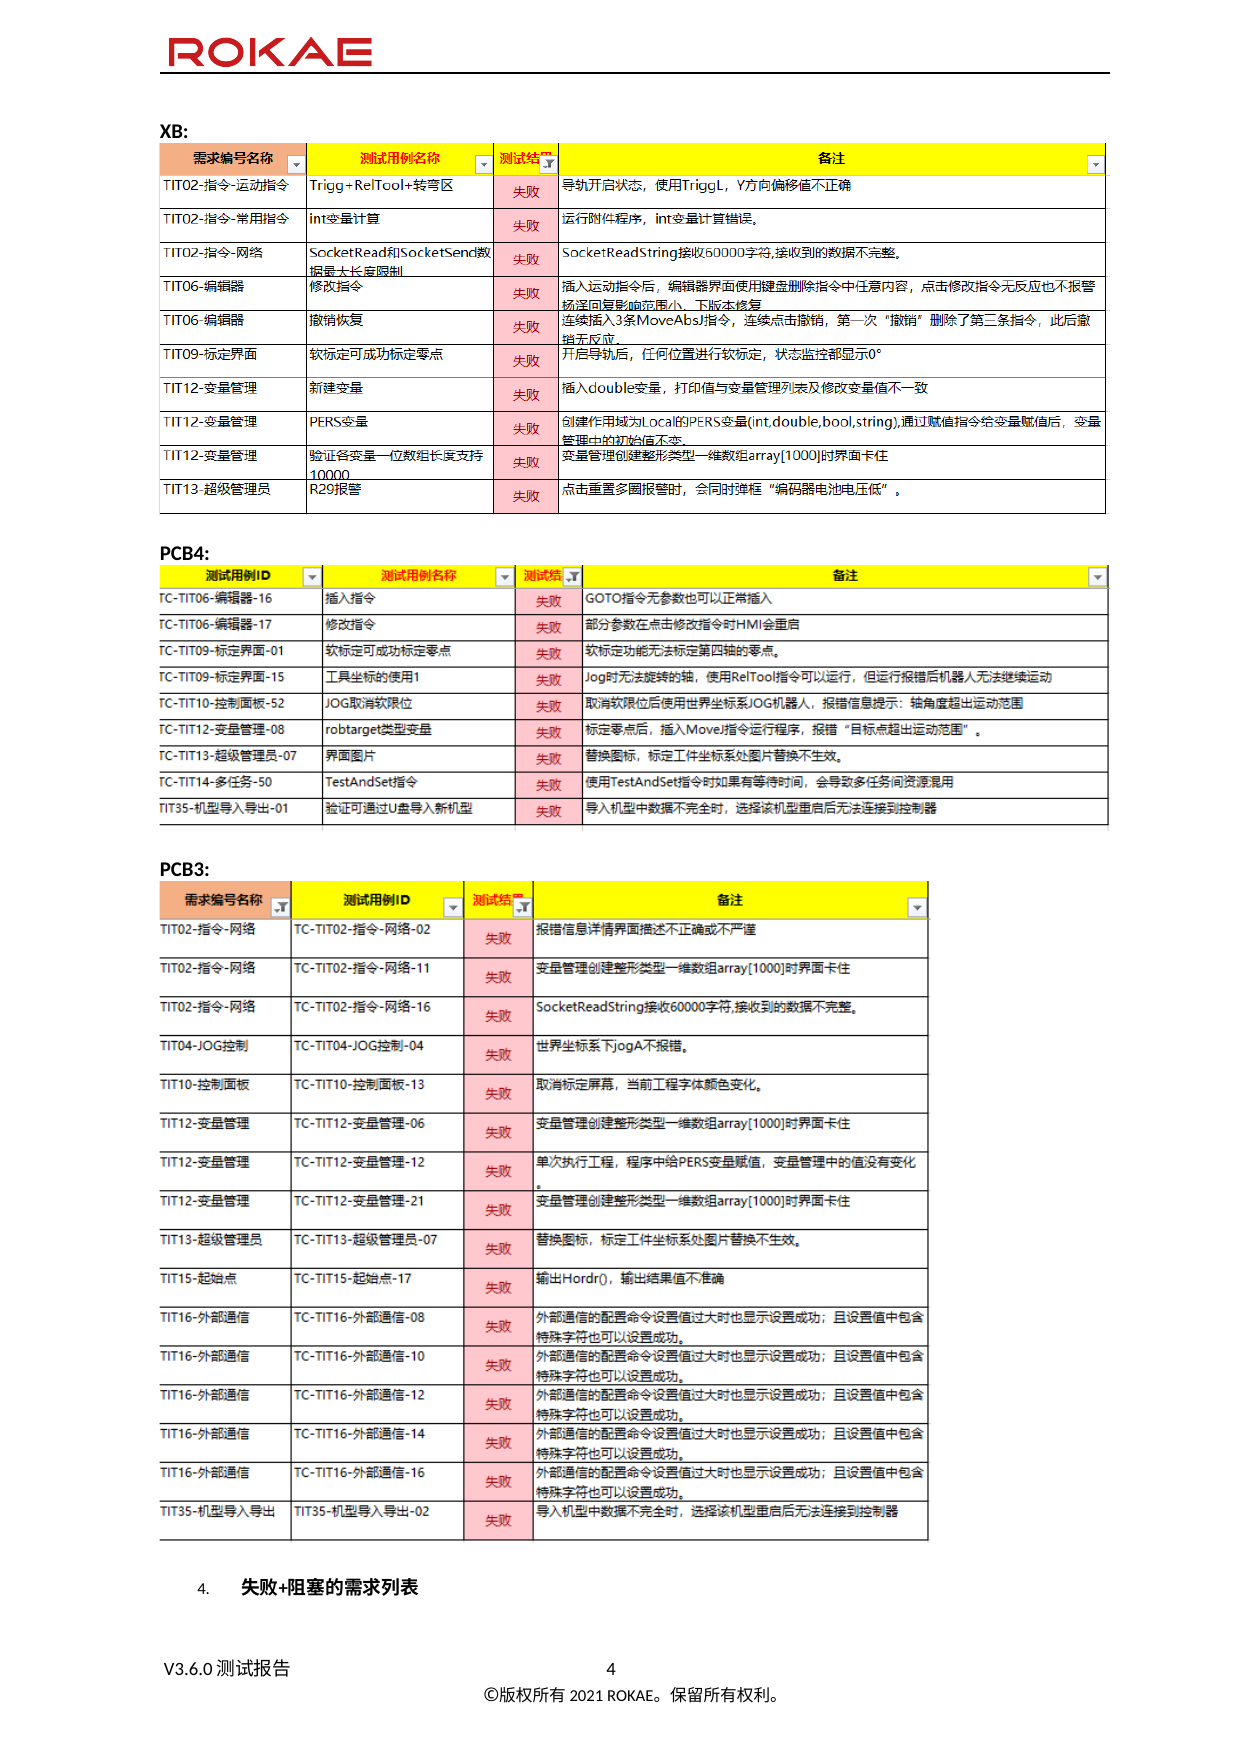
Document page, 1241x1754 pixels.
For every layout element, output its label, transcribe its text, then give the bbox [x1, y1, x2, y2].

list 失败+阻塞的需求列表 [197, 1573, 1110, 1600]
picture [159, 143, 1111, 515]
list XB: [159, 118, 1110, 143]
list PCB3: [159, 856, 1110, 881]
picture [159, 881, 931, 1543]
picture [159, 565, 1111, 831]
list PCB4: [159, 540, 1110, 565]
picture [167, 36, 373, 68]
